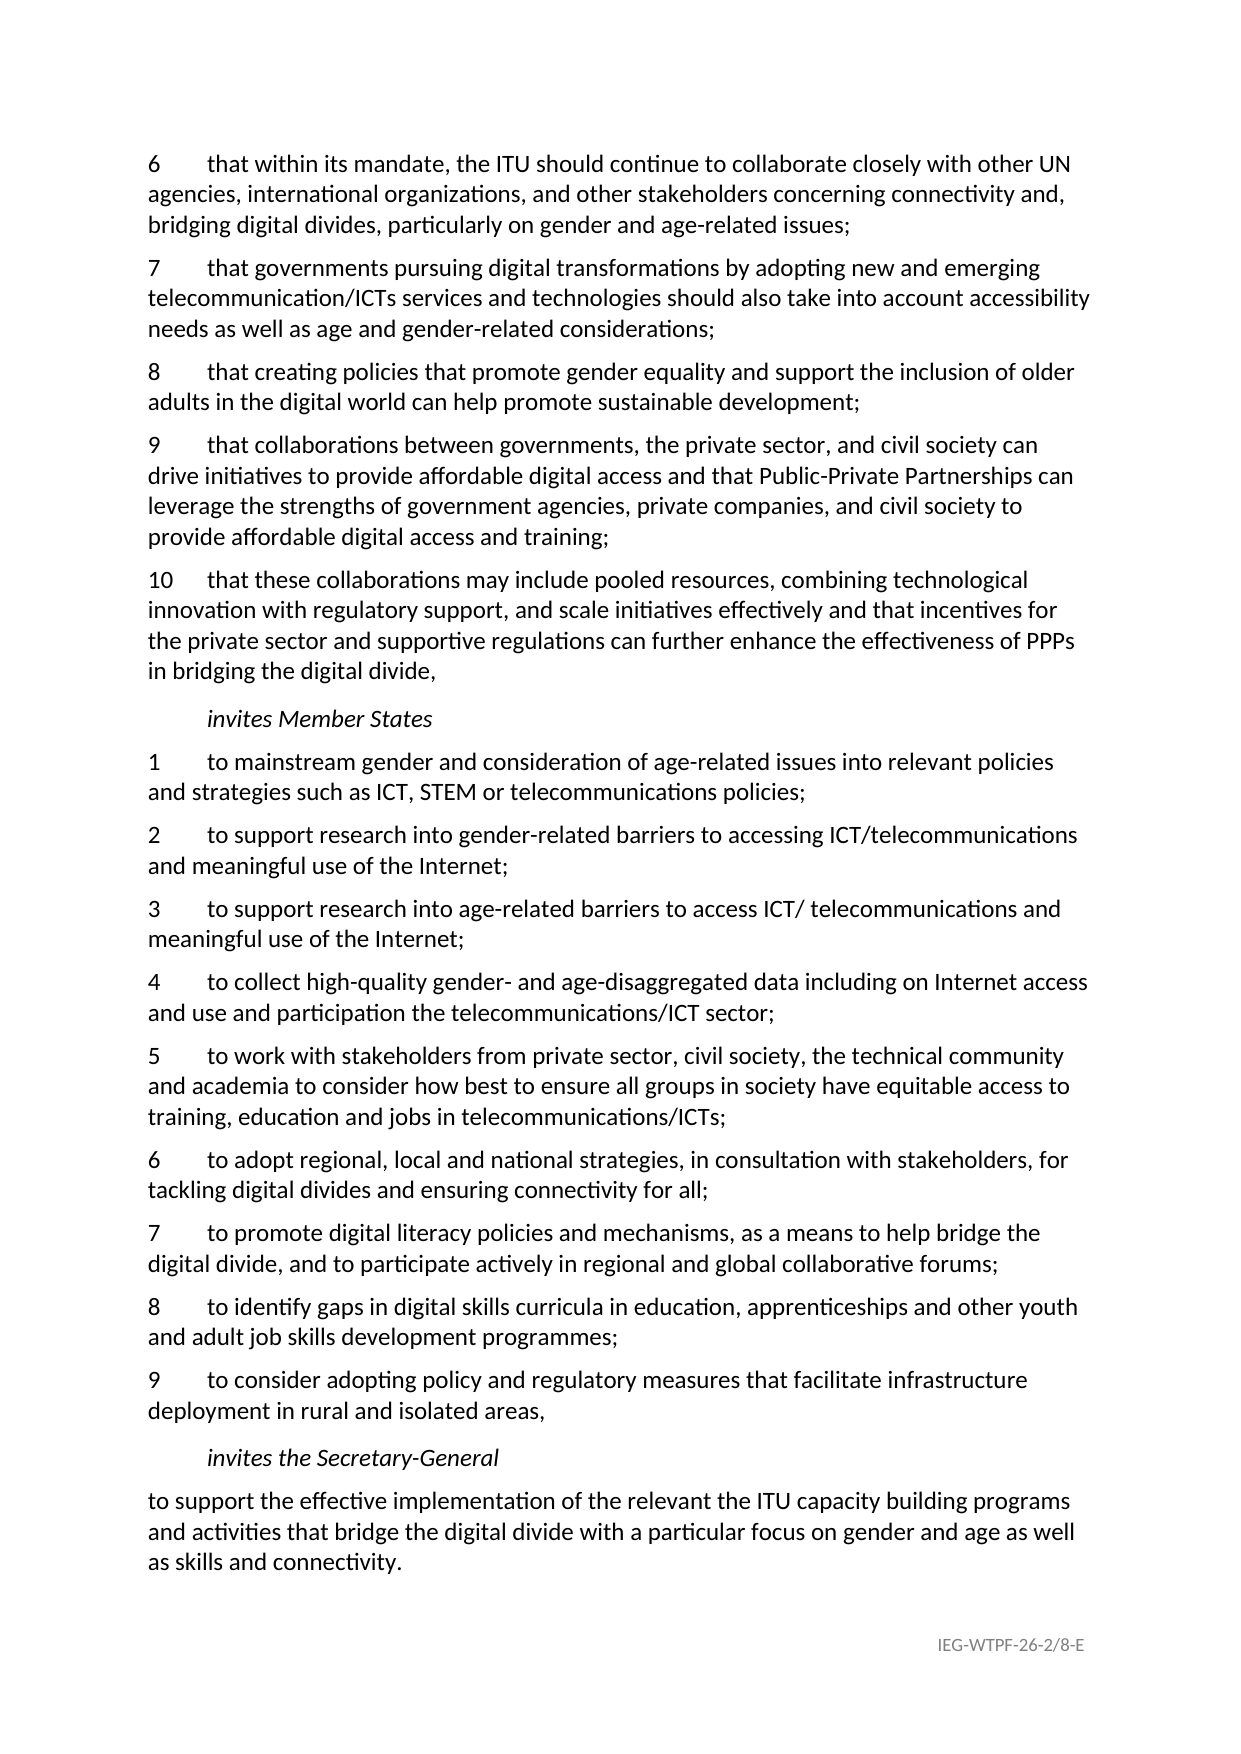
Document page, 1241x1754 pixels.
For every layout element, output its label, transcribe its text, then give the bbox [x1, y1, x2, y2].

text 5 to work with stakeholders from private sector, civil society, the technical community and academia to consider how best to ensure all groups in society have equitable access to training, education and jobs in telecommunications/ICTs; [148, 1040, 1092, 1131]
text 2 to support research into gender-related barriers to accessing ICT/telecommunications and meaningful use of the Internet; [148, 819, 1092, 880]
text 10 that these collaborations may include pooled resources, combining technological innovation with regulatory support, and scale initiatives effectively and that incentives for the private sector and supportive regulations can further enhance the effectiveness of PPPs in bridging the digital divide, [148, 564, 1092, 686]
text 9 that collaborations between governments, the private sector, and civil society can drive initiatives to provide affordable digital access and that Public-Private Partnerships can leverage the strengths of government agencies, private companies, and civil society to provide affordable digital access and training; [148, 429, 1092, 551]
text 7 to promote digital literacy policies and mechanisms, as a means to help bridge the digital divide, and to participate actively in regional and global collaborative forums; [148, 1217, 1092, 1278]
text invites the Secretary-General [207, 1442, 1092, 1473]
text 7 that governments pursuing digital transformations by adopting new and emerging telecommunication/ICTs services and technologies should also take into account accessibility needs as well as age and gender-related considerations; [148, 252, 1092, 343]
text 8 to identify gaps in digital skills curricula in education, apprenticeships and other youth and adult job skills development programmes; [148, 1291, 1092, 1352]
text 6 to adopt regional, local and national strategies, in consultation with stakeholders, for tackling digital divides and ensuring connectivity for all; [148, 1144, 1092, 1205]
text 6 that within its mandate, the ITU should continue to collaborate closely with other UN agencies, international organizations, and other stakeholders concerning connectivity and, bridging digital divides, particularly on gender and age-related issues; [148, 148, 1092, 239]
text 3 to support research into age-related barriers to access ICT/ telecommunications and meaningful use of the Internet; [148, 893, 1092, 954]
text 9 to consider adopting policy and regulatory measures that facilitate infrastructure deployment in rural and isolated areas, [148, 1364, 1092, 1426]
text 1 to mainstream gender and consideration of age-related issues into relevant policies and strategies such as ICT, STEM or telecommunications policies; [148, 746, 1092, 807]
text 4 to collect high-quality gender- and age-disaggregated data including on Internet access and use and participation the telecommunications/ICT sector; [148, 966, 1092, 1027]
text to support the effective implementation of the relevant the ITU capacity building programs and activities that bridge the digital divide with a particular focus on gender and age as well as skills and connectivity. [148, 1485, 1092, 1577]
text invites Member States [207, 703, 1092, 733]
text 8 that creating policies that promote gender equality and support the inclusion of older adults in the digital world can help promote sustainable development; [148, 356, 1092, 417]
